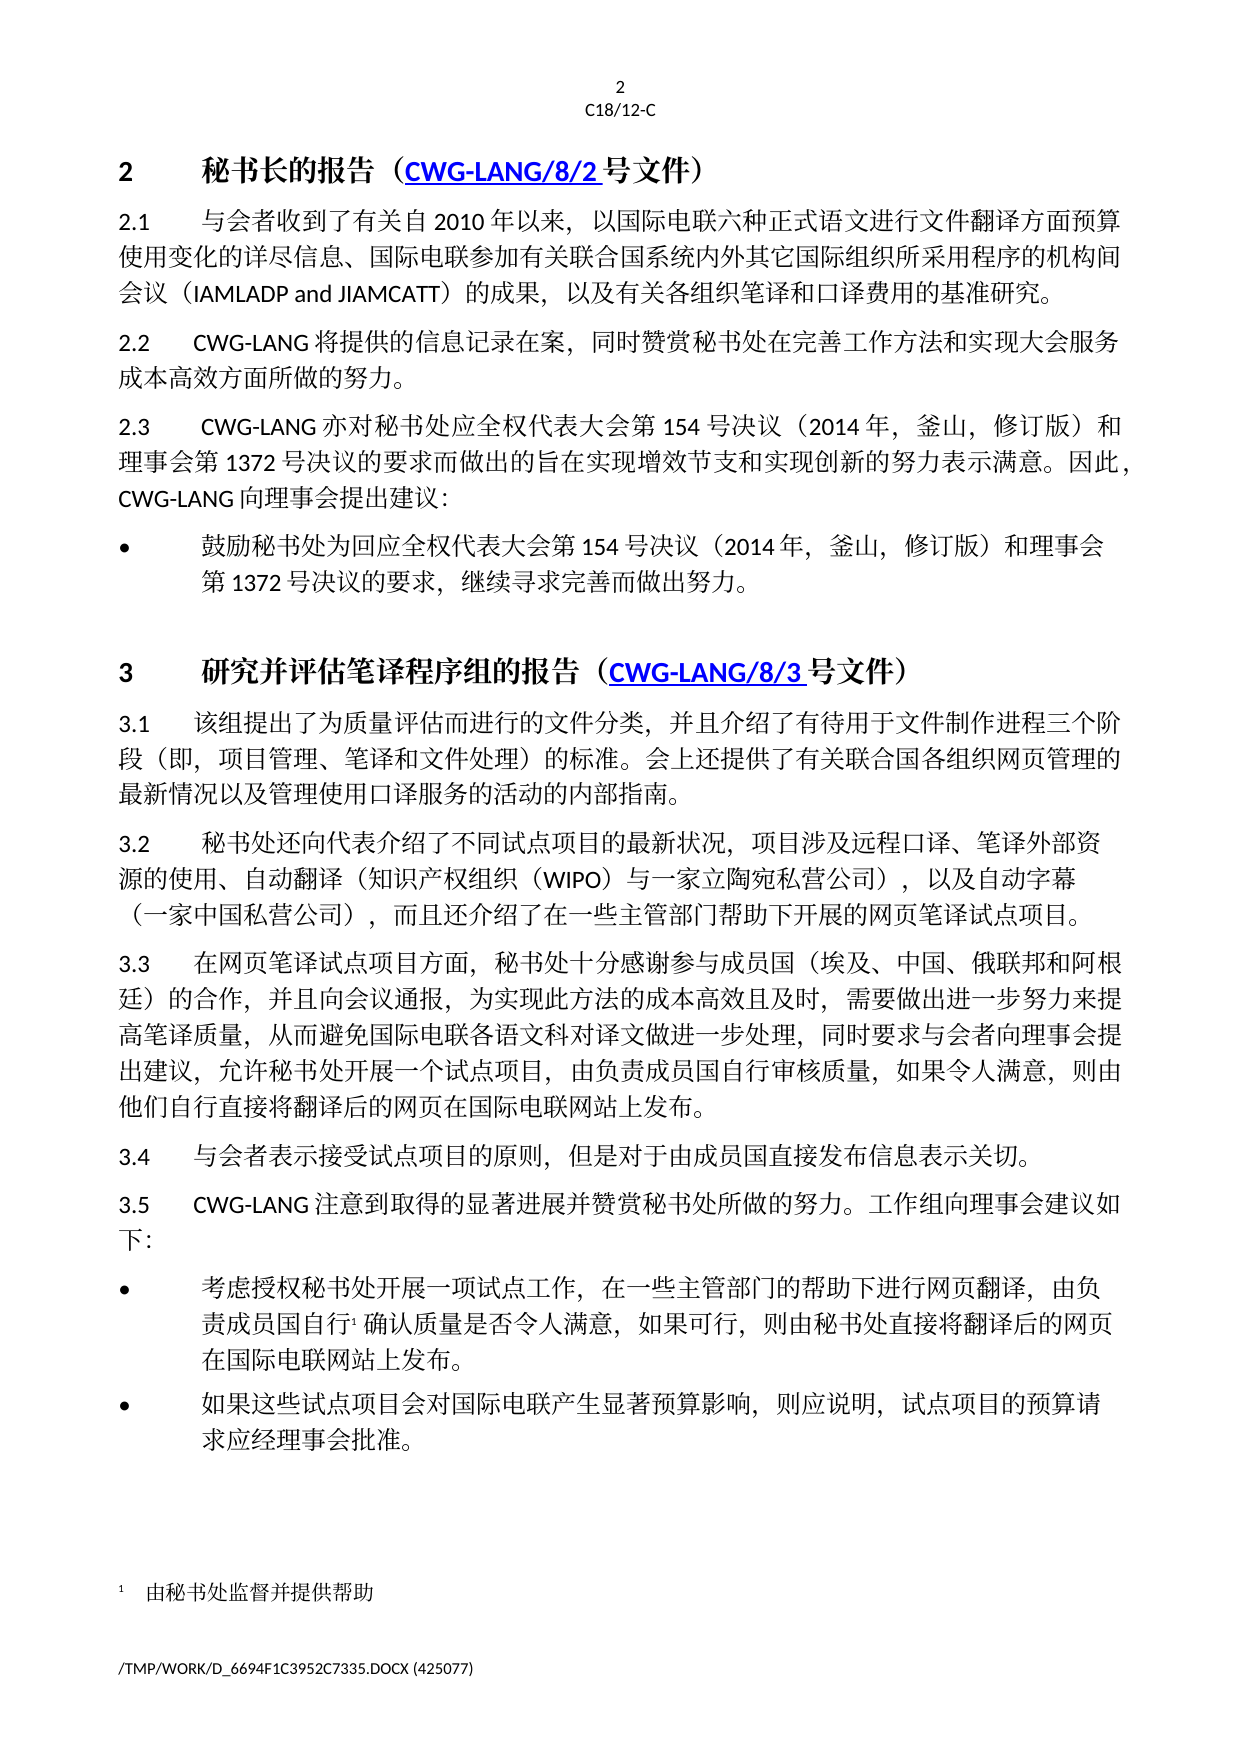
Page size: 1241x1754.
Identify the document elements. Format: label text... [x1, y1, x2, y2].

text 2.3 CWG-LANG亦对秘书处应全权代表大会第154号决议（2014年，釜山，修订版）和理事会第1372号决议的要求而做出的旨在实现增效节支和实现创新的努力表示满意。因此，CWG-LANG向理事会提出建议： [118, 407, 1122, 514]
text • 考虑授权秘书处开展一项试点工作，在一些主管部门的帮助下进行网页翻译，由负责成员国自行 确认质量是否令人满意，如果可行，则由秘书处直接将翻译后的网页在国际电联网站上发布。 [118, 1269, 1122, 1377]
subtitle 3 研究并评估笔译程序组的报告（CWG-LANG/8/3号文件） [118, 649, 1122, 691]
text 2.2 CWG-LANG将提供的信息记录在案，同时赞赏秘书处在完善工作方法和实现大会服务成本高效方面所做的努力。 [118, 322, 1122, 394]
text • 如果这些试点项目会对国际电联产生显著预算影响，则应说明，试点项目的预算请求应经理事会批准。 [118, 1385, 1122, 1457]
text 2.1 与会者收到了有关自2010年以来，以国际电联六种正式语文进行文件翻译方面预算使用变化的详尽信息、国际电联参加有关联合国系统内外其它国际组织所采用程序的机构间会议（IAMLADP and JIAMCATT）的成果，以及有关各组织笔译和口译费用的基准研究。 [118, 202, 1122, 310]
subtitle 2 秘书长的报告（CWG-LANG/8/2号文件） [118, 148, 1122, 189]
text • 鼓励秘书处为回应全权代表大会第154号决议（2014年，釜山，修订版）和理事会第1372号决议的要求，继续寻求完善而做出努力。 [118, 527, 1122, 599]
text 3.4 与会者表示接受试点项目的原则，但是对于由成员国直接发布信息表示关切。 [118, 1136, 1122, 1172]
text 3.3 在网页笔译试点项目方面，秘书处十分感谢参与成员国（埃及、中国、俄联邦和阿根廷）的合作，并且向会议通报，为实现此方法的成本高效且及时，需要做出进一步努力来提高笔译质量，从而避免国际电联各语文科对译文做进一步处理，同时要求与会者向理事会提出建议，允许秘书处开展一个试点项目，由负责成员国自行审核质量，如果令人满意，则由他们自行直接将翻译后的网页在国际电联网站上发布。 [118, 944, 1122, 1124]
text 3.5 CWG-LANG注意到取得的显著进展并赞赏秘书处所做的努力。工作组向理事会建议如下： [118, 1184, 1122, 1256]
text 3.1 该组提出了为质量评估而进行的文件分类，并且介绍了有待用于文件制作进程三个阶段（即，项目管理、笔译和文件处理）的标准。会上还提供了有关联合国各组织网页管理的最新情况以及管理使用口译服务的活动的内部指南。 [118, 703, 1122, 811]
text 3.2 秘书处还向代表介绍了不同试点项目的最新状况，项目涉及远程口译、笔译外部资源的使用、自动翻译（知识产权组织（WIPO）与一家立陶宛私营公司），以及自动字幕（一家中国私营公司），而且还介绍了在一些主管部门帮助下开展的网页笔译试点项目。 [118, 824, 1122, 931]
